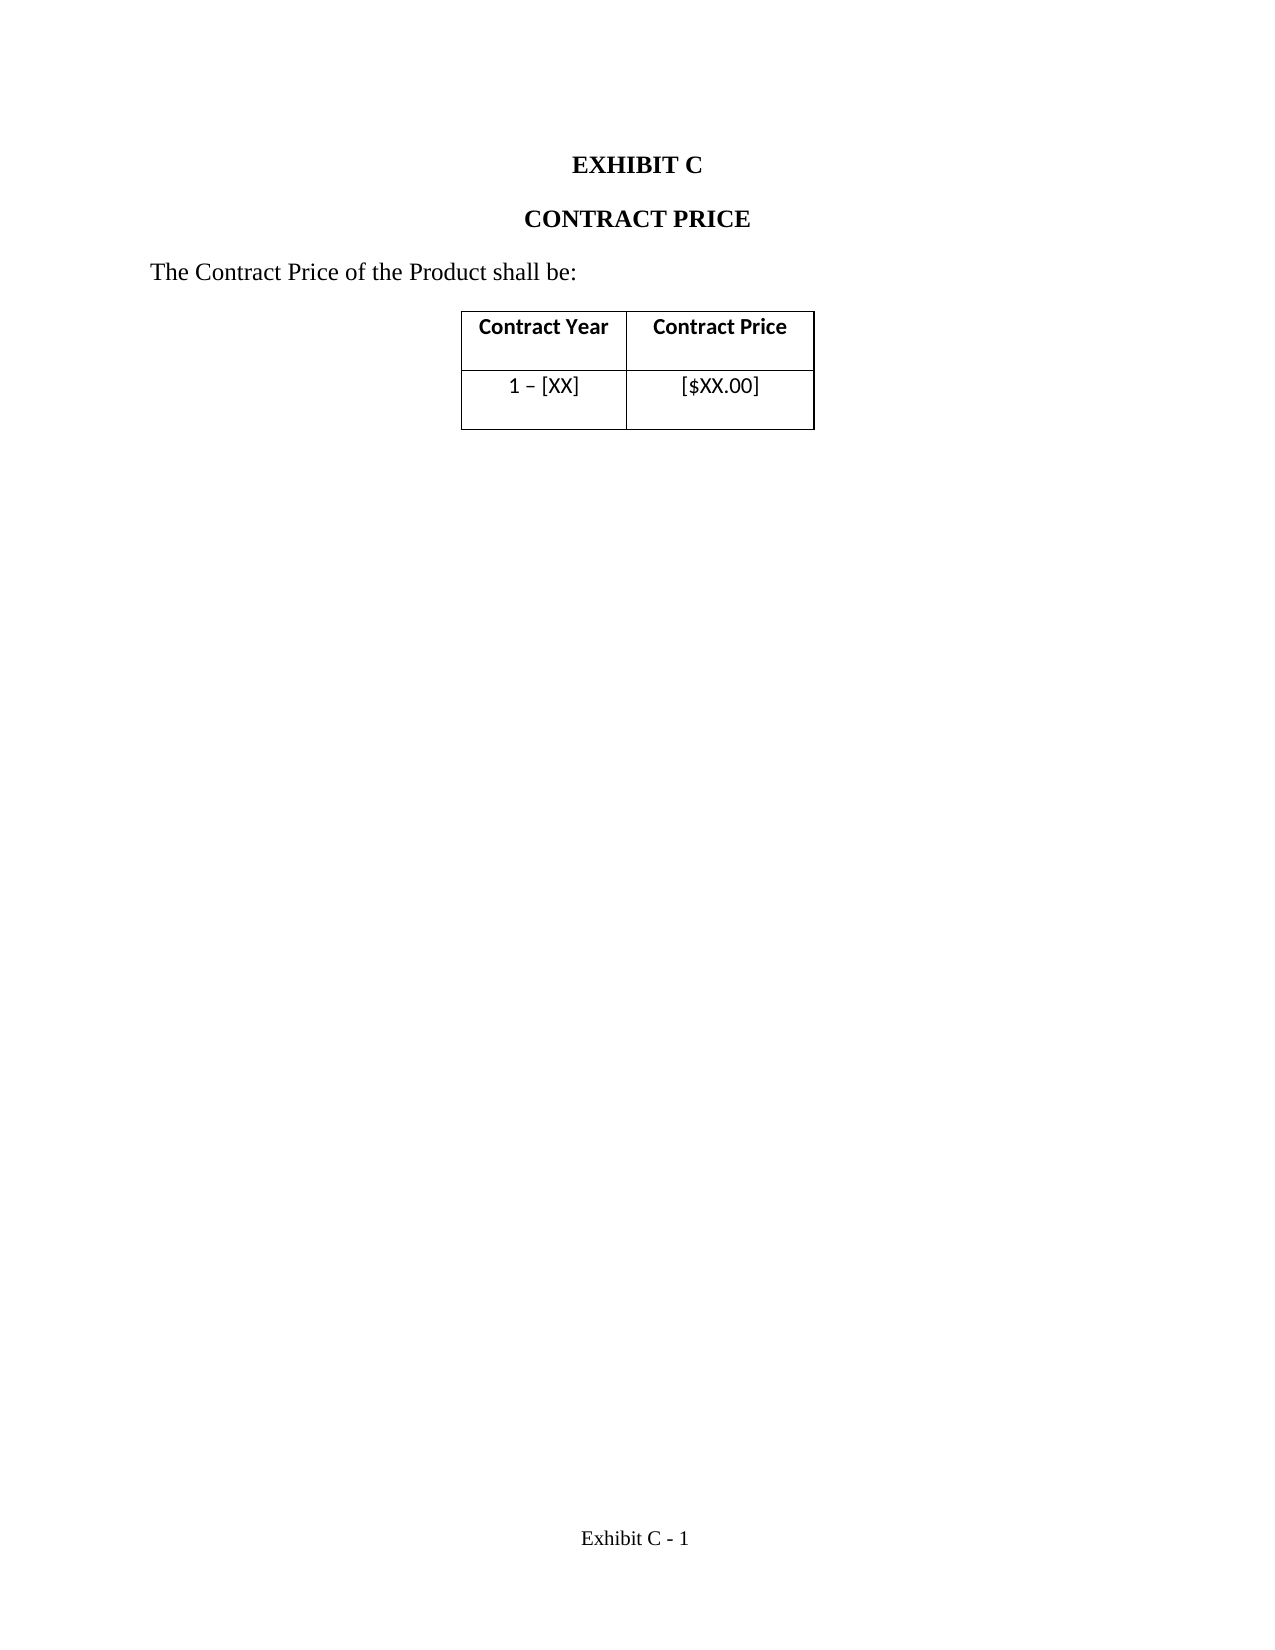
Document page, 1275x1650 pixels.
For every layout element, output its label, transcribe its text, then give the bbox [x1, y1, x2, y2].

text CONTRACT PRICE [150, 204, 1125, 232]
text EXHIBIT C [150, 150, 1125, 179]
text The Contract Price of the Product shall be: [150, 257, 1125, 286]
table_cell [$XX.00] [627, 371, 813, 428]
table_header Contract Year [462, 312, 626, 369]
table_cell 1 – [XX] [462, 371, 626, 428]
table_header Contract Price [627, 312, 813, 369]
